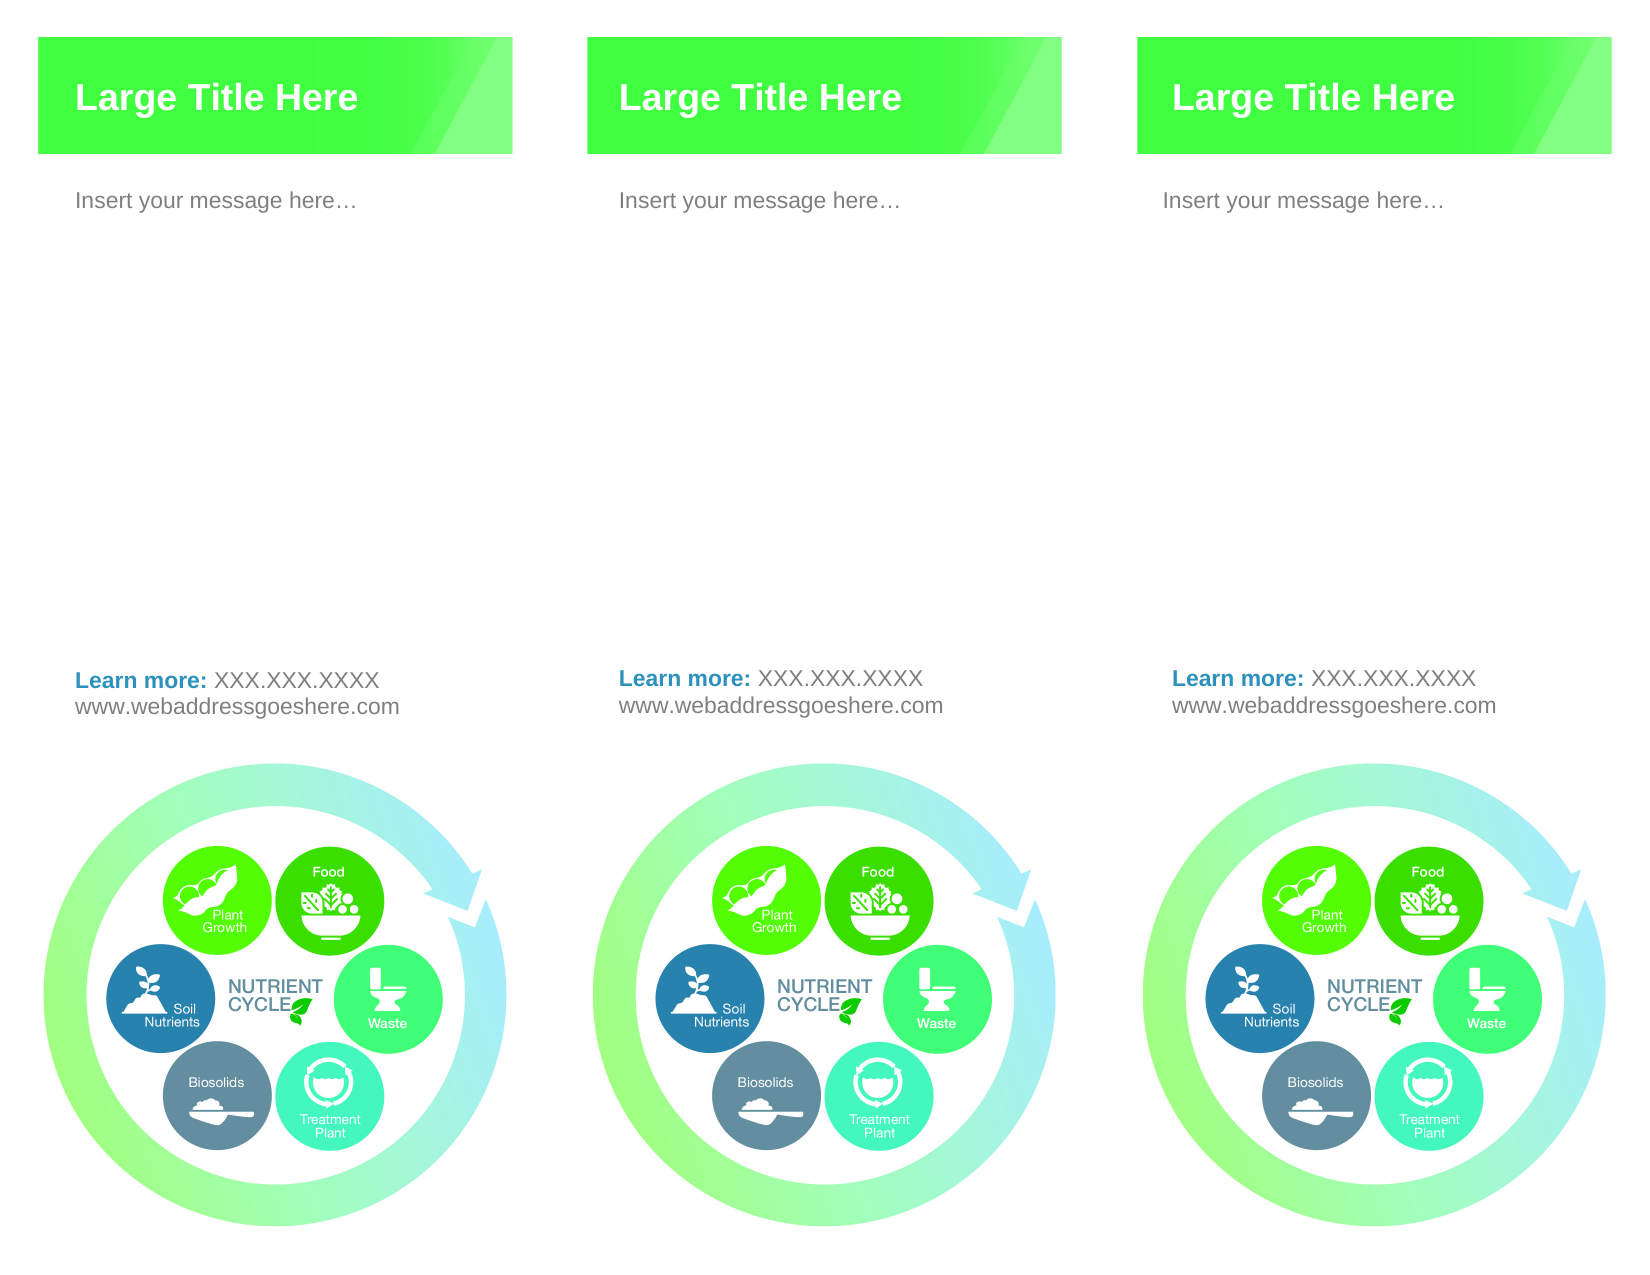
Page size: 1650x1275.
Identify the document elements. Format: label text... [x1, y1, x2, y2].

text www.webaddressgoeshere.com [619, 692, 1031, 718]
picture [0, 0, 1650, 1275]
text Insert your message here… [619, 187, 1022, 213]
text Insert your message here… [1162, 187, 1566, 213]
text Learn more: XXX.XXX.XXXX [1172, 665, 1594, 692]
text Learn more: XXX.XXX.XXXX [619, 665, 1031, 692]
text www.webaddressgoeshere.com [1172, 692, 1594, 718]
subtitle Large Title Here [619, 75, 1031, 118]
text Learn more: XXX.XXX.XXXX [75, 667, 478, 693]
text Insert your message here… [75, 187, 478, 213]
text www.webaddressgoeshere.com [75, 693, 478, 719]
subtitle Large Title Here [1172, 75, 1594, 118]
subtitle Large Title Here [75, 75, 478, 118]
